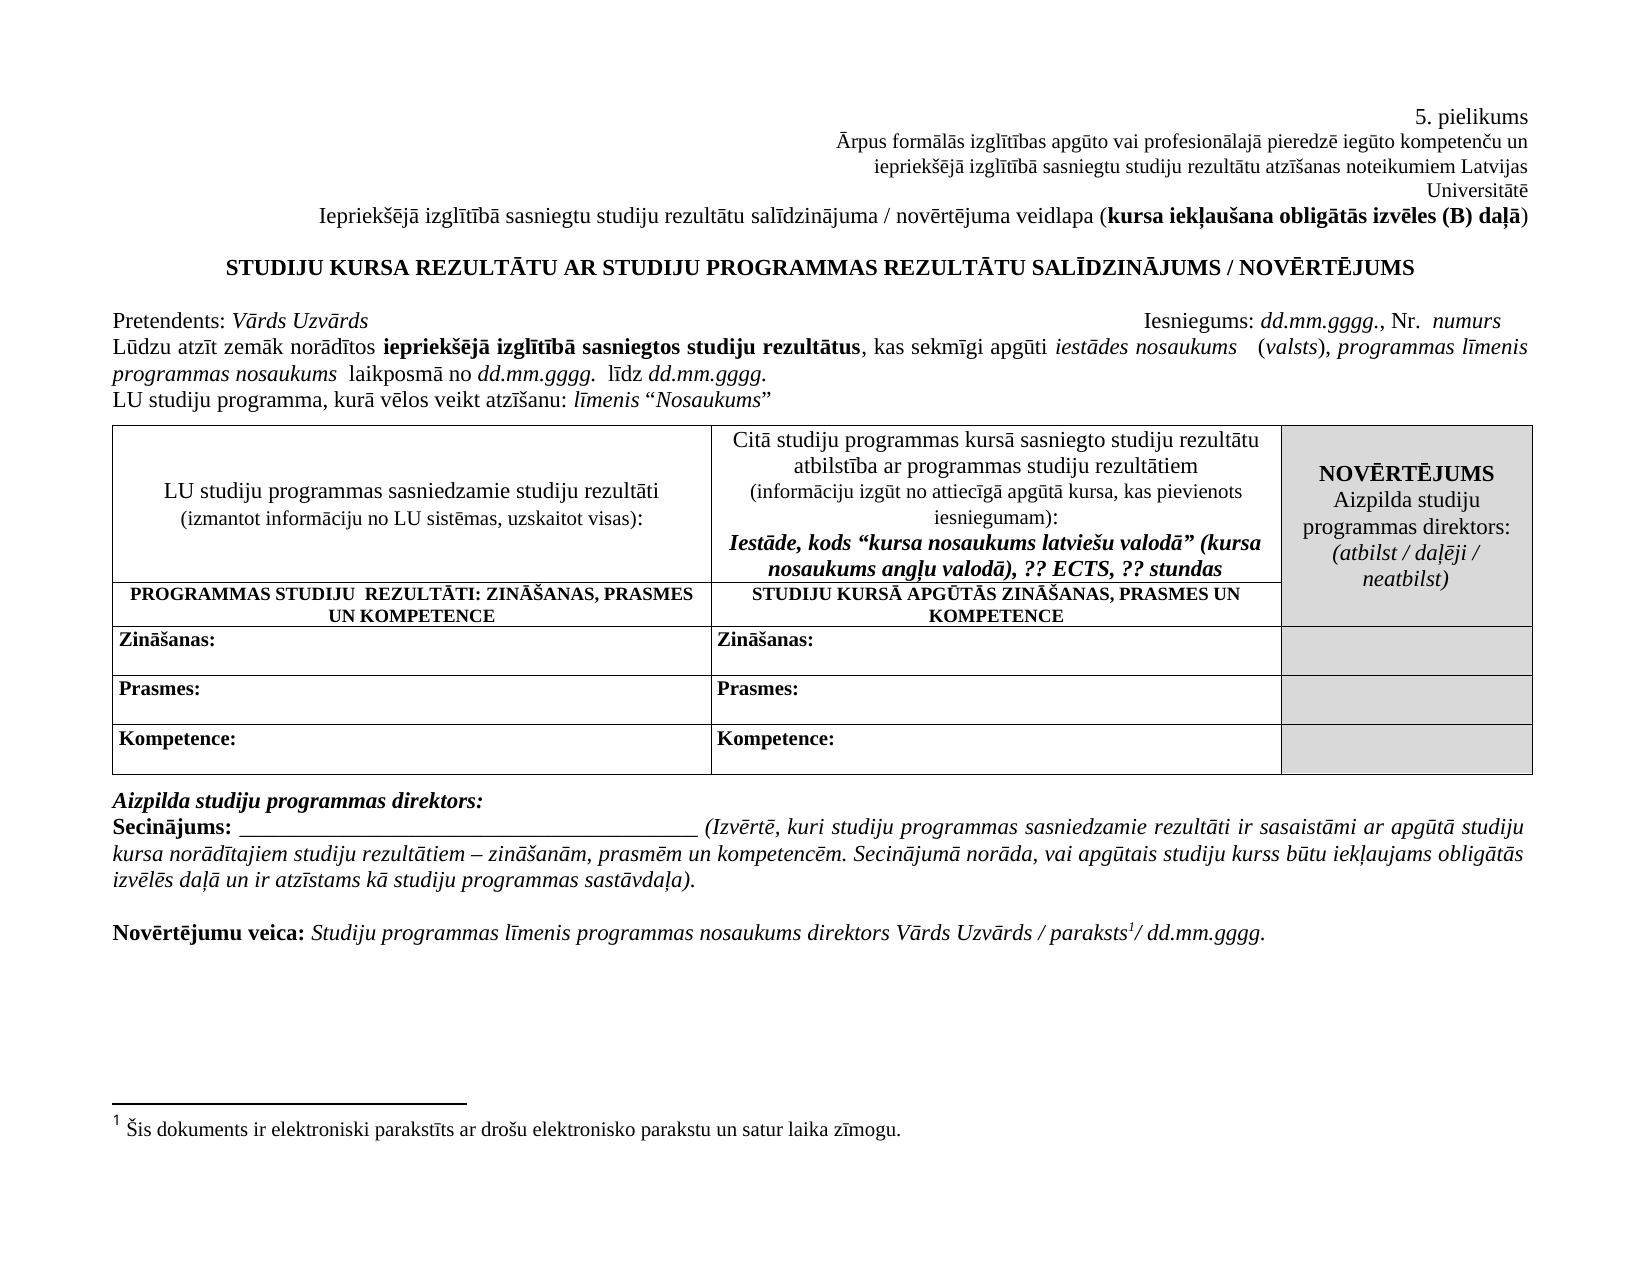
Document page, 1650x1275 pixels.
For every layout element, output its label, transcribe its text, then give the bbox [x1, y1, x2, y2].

table_cell Prasmes: [113, 676, 711, 724]
text Secinājums: ________________________________________ (Izvērtē, kuri studiju programmas sasniedzamie rezultāti ir sasaistāmi ar apgūtā studiju kursa norādītajiem studiju rezultātiem – zināšanām, prasmēm un kompetencēm. Secinājumā norāda, vai apgūtais studiju kurss būtu iekļaujams obligātās izvēlēs daļā un ir atzīstams kā studiju programmas sastāvdaļa). [112, 813, 1528, 892]
table_cell Kompetence: [113, 725, 711, 773]
table_cell Zināšanas: [712, 627, 1281, 675]
text Lūdzu atzīt zemāk norādītos iepriekšējā izglītībā sasniegtos studiju rezultātus, kas sekmīgi apgūti iestādes nosaukums (valsts), programmas līmenis programmas nosaukums laikposmā no dd.mm.gggg. līdz dd.mm.gggg. [112, 333, 1528, 386]
table_cell Kompetence: [712, 725, 1281, 773]
text Studiju kursa rezultātu ar studiju programmas rezultātu salīdzinājums / novērtējums [112, 254, 1528, 281]
text Aizpilda studiju programmas direktors: [112, 787, 1528, 813]
table_cell [1282, 627, 1532, 675]
table_header NOVĒRTĒJUMS Aizpilda studiju programmas direktors: (atbilst / daļēji / neatbilst) [1282, 426, 1532, 626]
table_cell STUDIJU KURSĀ APGŪTĀS ZINĀŠANAS, PRASMES UN KOMPETENCE [712, 583, 1281, 626]
table_cell [1282, 725, 1532, 773]
text Ārpus formālās izglītības apgūto vai profesionālajā pieredzē iegūto kompetenču un iepriekšējā izglītībā sasniegtu studiju rezultātu atzīšanas noteikumiem Latvijas Universitātē [821, 129, 1528, 202]
text 5. pielikums [112, 103, 1528, 129]
table_header Citā studiju programmas kursā sasniegto studiju rezultātu atbilstība ar programmas studiju rezultātiem (informāciju izgūt no attiecīgā apgūtā kursa, kas pievienots iesniegumam): Iestāde, kods “kursa nosaukums latviešu valodā” (kursa nosaukums angļu valodā), ?? ECTS, ?? stundas [712, 426, 1281, 582]
table_cell [1282, 676, 1532, 724]
text Pretendents: Vārds Uzvārds Iesniegums: dd.mm.gggg., Nr. numurs [112, 307, 1528, 333]
table_cell Zināšanas: [113, 627, 711, 675]
text LU studiju programma, kurā vēlos veikt atzīšanu: līmenis “Nosaukums” [112, 386, 1528, 412]
table_header LU studiju programmas sasniedzamie studiju rezultāti (izmantot informāciju no LU sistēmas, uzskaitot visas): [113, 426, 711, 582]
table_cell programmas stuDiju rezultāti: zināšanas, prasmes un kompetence [113, 583, 711, 626]
text Novērtējumu veica: Studiju programmas līmenis programmas nosaukums direktors Vārds Uzvārds / paraksts/ dd.mm.gggg. [112, 919, 1528, 945]
text Iepriekšējā izglītībā sasniegtu studiju rezultātu salīdzinājuma / novērtējuma veidlapa (kursa iekļaušana obligātās izvēles (B) daļā) [112, 202, 1528, 228]
table_cell Prasmes: [712, 676, 1281, 724]
